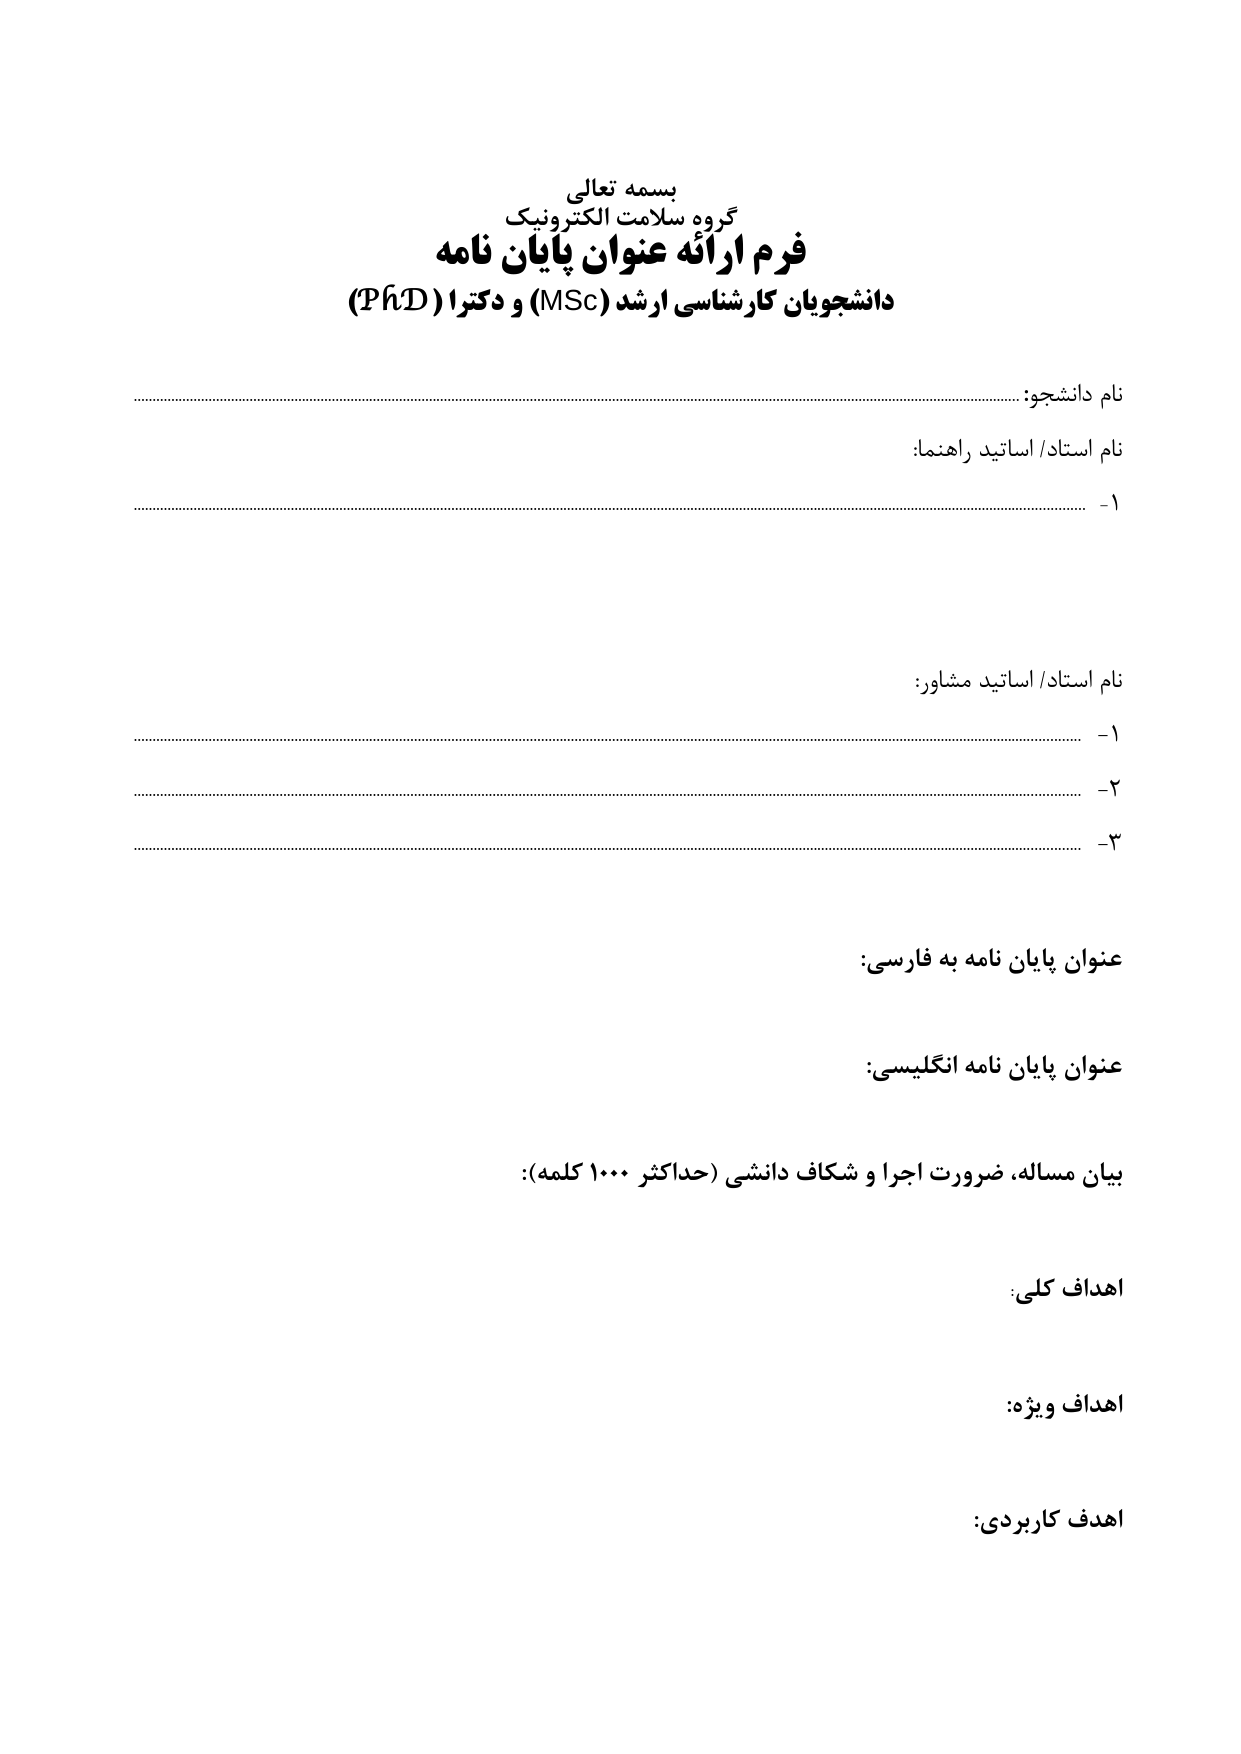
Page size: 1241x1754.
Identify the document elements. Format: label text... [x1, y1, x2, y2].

text 1- [118, 723, 1122, 752]
text اهدف کاربردی: [118, 1509, 1122, 1538]
text اهداف ویژه: [118, 1393, 1122, 1422]
text گروه سلامت الکترونیک [118, 206, 1122, 236]
text فرم ارائه عنوان پايان نامه [118, 236, 1122, 277]
text نام استاد/ اساتید راهنما: [118, 437, 1122, 466]
text بسمه تعالي [118, 177, 1122, 206]
text دانشجویان کارشناسی ارشد (MSc) و دکترا (PhD) [118, 277, 1122, 330]
text اهداف کلی: [118, 1277, 1122, 1307]
text عنوان پایان نامه انگلیسی: [118, 1054, 1122, 1083]
text بیان مساله، ضرورت اجرا و شكاف دانشي (حداکثر 1000 کلمه): [118, 1162, 1122, 1191]
text عنوان پایان نامه به فارسی: [118, 947, 1122, 976]
text 2- [118, 777, 1122, 806]
text نام دانشجو: [118, 382, 1122, 412]
text نام استاد/ اساتید مشاور: [118, 668, 1122, 697]
text 1- [118, 491, 1122, 521]
text 3- [118, 831, 1122, 861]
